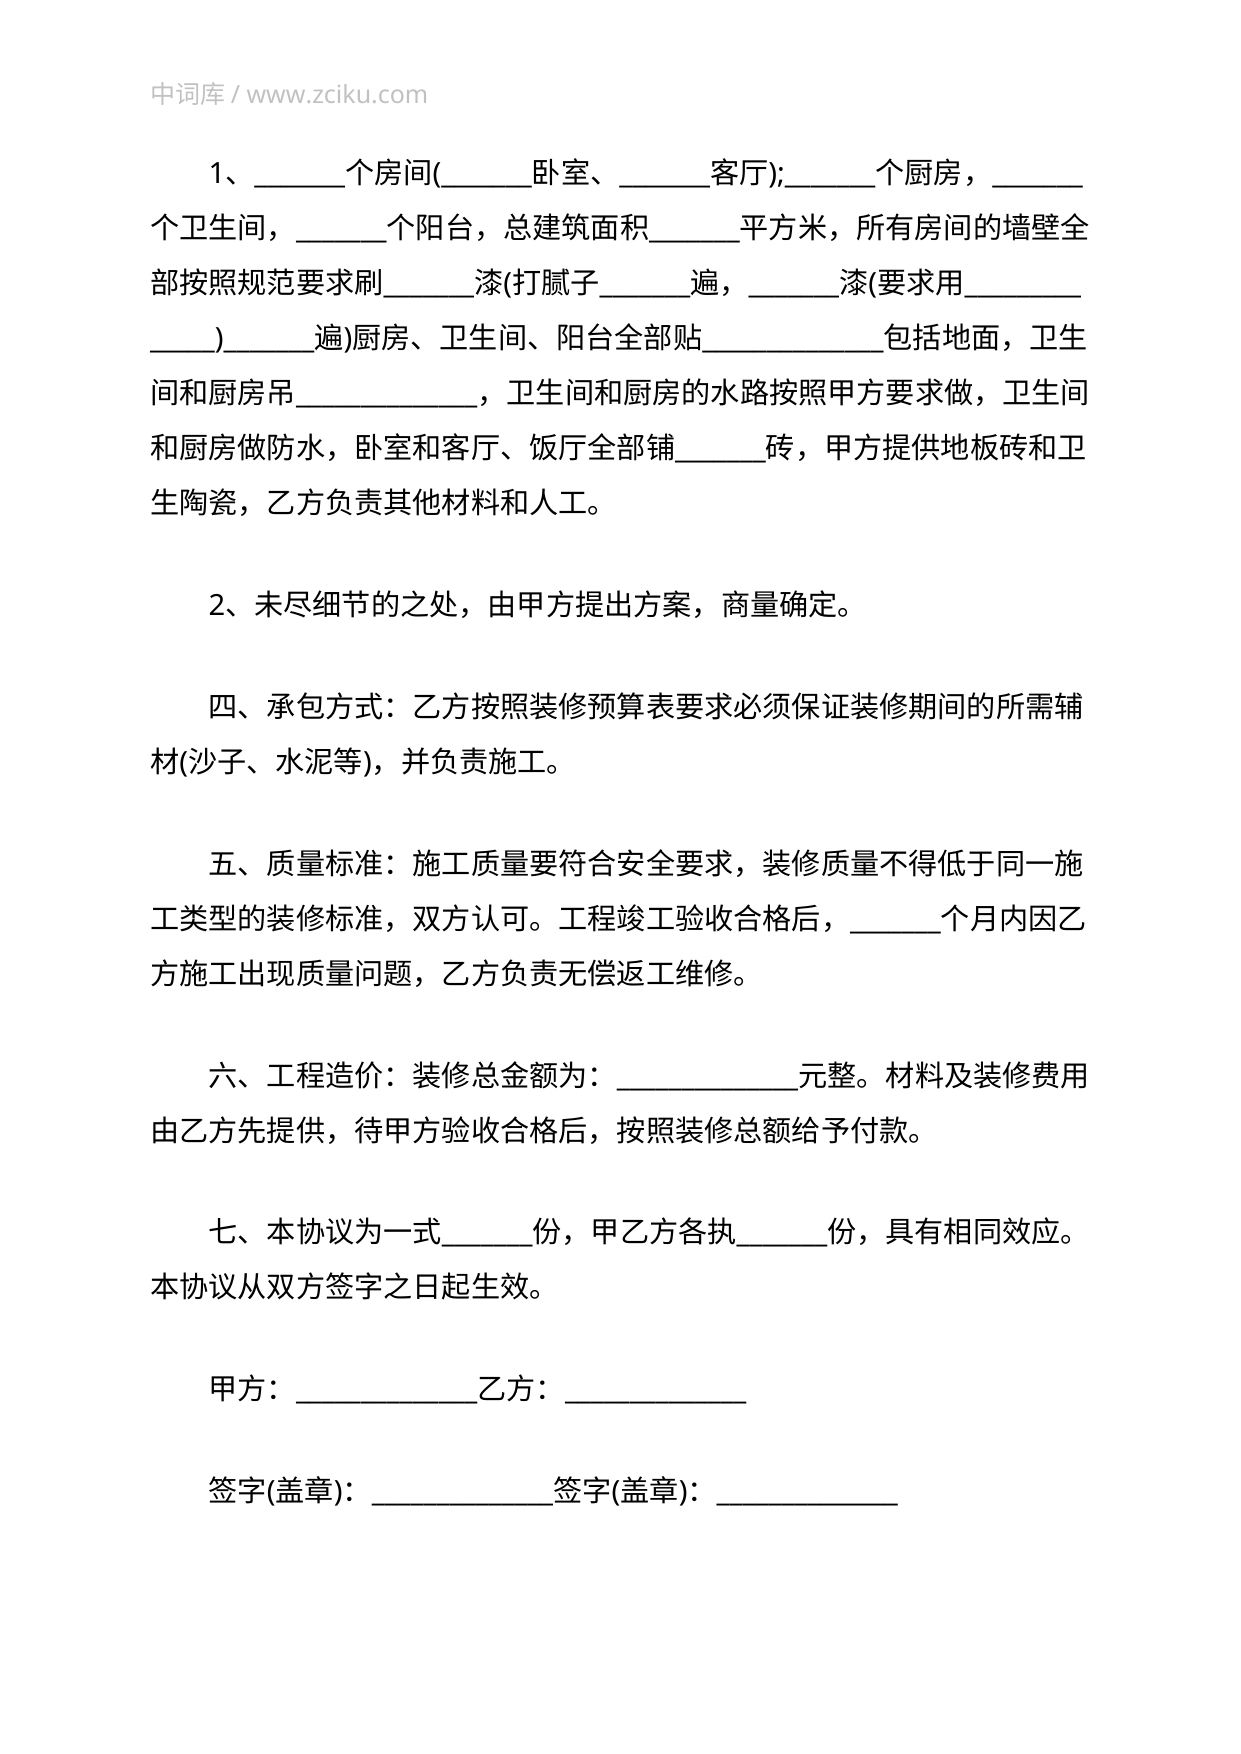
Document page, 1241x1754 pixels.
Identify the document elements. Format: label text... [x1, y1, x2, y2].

text 2、未尽细节的之处，由甲方提出方案，商量确定。 [150, 582, 1090, 624]
text 签字(盖章)：______________签字(盖章)：______________ [150, 1468, 1090, 1510]
text 四、承包方式：乙方按照装修预算表要求必须保证装修期间的所需辅材(沙子、水泥等)，并负责施工。 [150, 684, 1090, 781]
text 甲方：______________乙方：______________ [150, 1366, 1090, 1408]
text 1、_______个房间(_______卧室、_______客厅);_______个厨房，_______个卫生间，_______个阳台，总建筑面积_______平方米，所有房间的墙壁全部按照规范要求刷_______漆(打腻子_______遍，_______漆(要求用______________)_______遍)厨房、卫生间、阳台全部贴______________包括地面，卫生间和厨房吊______________，卫生间和厨房的水路按照甲方要求做，卫生间和厨房做防水，卧室和客厅、饭厅全部铺_______砖，甲方提供地板砖和卫生陶瓷，乙方负责其他材料和人工。 [150, 150, 1090, 522]
text 五、质量标准：施工质量要符合安全要求，装修质量不得低于同一施工类型的装修标准，双方认可。工程竣工验收合格后，_______个月内因乙方施工出现质量问题，乙方负责无偿返工维修。 [150, 841, 1090, 993]
text 六、工程造价：装修总金额为：______________元整。材料及装修费用由乙方先提供，待甲方验收合格后，按照装修总额给予付款。 [150, 1052, 1090, 1149]
text 七、本协议为一式_______份，甲乙方各执_______份，具有相同效应。本协议从双方签字之日起生效。 [150, 1209, 1090, 1306]
